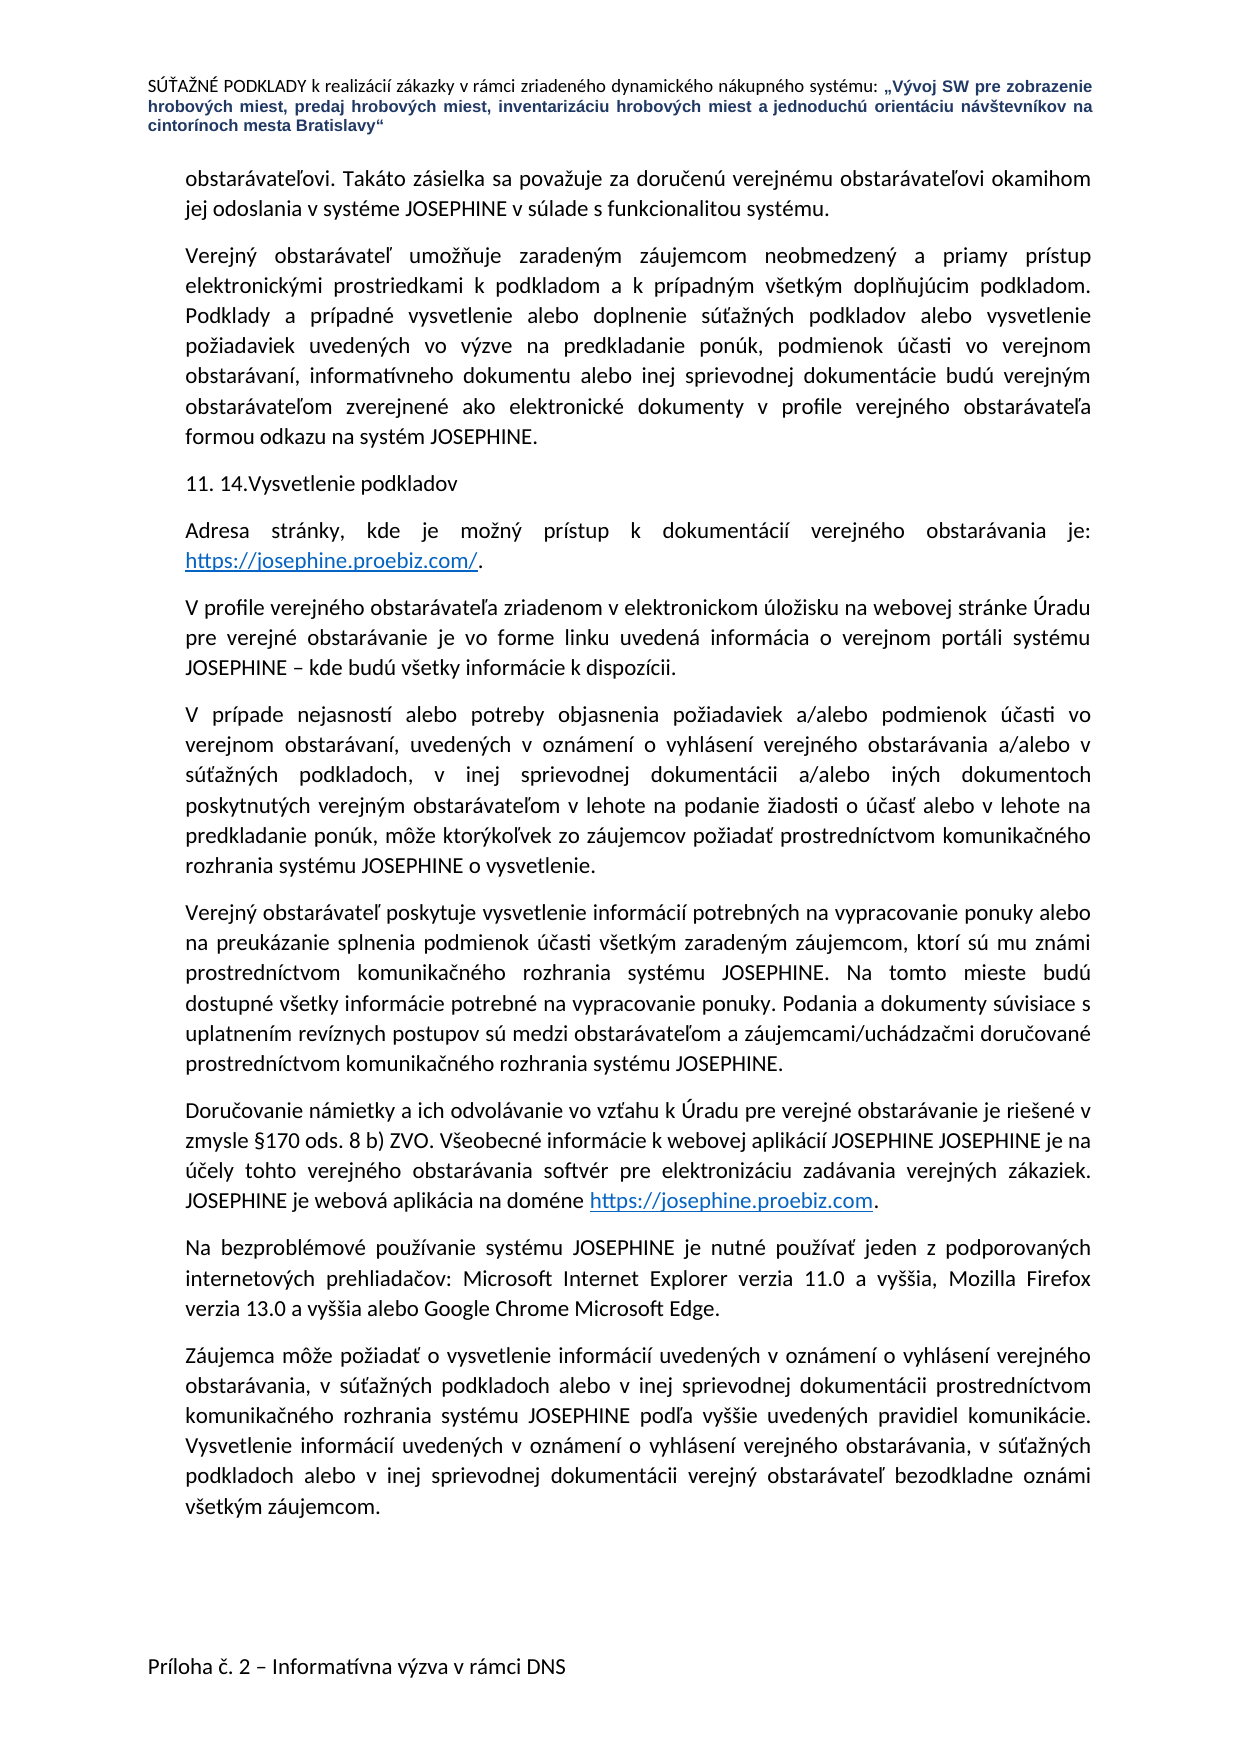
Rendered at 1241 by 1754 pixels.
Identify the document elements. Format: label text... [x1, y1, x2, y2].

text Na bezproblémové používanie systému JOSEPHINE je nutné používať jeden z podporovaných internetových prehliadačov: Microsoft Internet Explorer verzia 11.0 a vyššia, Mozilla Firefox verzia 13.0 a vyššia alebo Google Chrome Microsoft Edge. [185, 1233, 1093, 1322]
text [185, 164, 1093, 222]
text V prípade nejasností alebo potreby objasnenia požiadaviek a/alebo podmienok účasti vo verejnom obstarávaní, uvedených v oznámení o vyhlásení verejného obstarávania a/alebo v súťažných podkladoch, v inej sprievodnej dokumentácii a/alebo iných dokumentoch poskytnutých verejným obstarávateľom v lehote na podanie žiadosti o účasť alebo v lehote na predkladanie ponúk, môže ktorýkoľvek zo záujemcov požiadať prostredníctvom komunikačného rozhrania systému JOSEPHINE o vysvetlenie. [185, 700, 1093, 879]
text Záujemca môže požiadať o vysvetlenie informácií uvedených v oznámení o vyhlásení verejného obstarávania, v súťažných podkladoch alebo v inej sprievodnej dokumentácii prostredníctvom komunikačného rozhrania systému JOSEPHINE podľa vyššie uvedených pravidiel komunikácie. Vysvetlenie informácií uvedených v oznámení o vyhlásení verejného obstarávania, v súťažných podkladoch alebo v inej sprievodnej dokumentácii verejný obstarávateľ bezodkladne oznámi všetkým záujemcom. [185, 1341, 1093, 1520]
text Doručovanie námietky a ich odvolávanie vo vzťahu k Úradu pre verejné obstarávanie je riešené v zmysle §170 ods. 8 b) ZVO. Všeobecné informácie k webovej aplikácií JOSEPHINE JOSEPHINE je na účely tohto verejného obstarávania softvér pre elektronizáciu zadávania verejných zákaziek. JOSEPHINE je webová aplikácia na doméne https://josephine.proebiz.com. [185, 1096, 1093, 1215]
text Verejný obstarávateľ poskytuje vysvetlenie informácií potrebných na vypracovanie ponuky alebo na preukázanie splnenia podmienok účasti všetkým zaradeným záujemcom, ktorí sú mu známi prostredníctvom komunikačného rozhrania systému JOSEPHINE. Na tomto mieste budú dostupné všetky informácie potrebné na vypracovanie ponuky. Podania a dokumenty súvisiace s uplatnením revíznych postupov sú medzi obstarávateľom a záujemcami/uchádzačmi doručované prostredníctvom komunikačného rozhrania systému JOSEPHINE. [185, 898, 1093, 1077]
text V profile verejného obstarávateľa zriadenom v elektronickom úložisku na webovej stránke Úradu pre verejné obstarávanie je vo forme linku uvedená informácia o verejnom portáli systému JOSEPHINE – kde budú všetky informácie k dispozícii. [185, 593, 1093, 681]
text Adresa stránky, kde je možný prístup k dokumentácií verejného obstarávania je: https://josephine.proebiz.com/. [185, 516, 1093, 574]
text 11. 14.Vysvetlenie podkladov [185, 469, 1093, 497]
text Verejný obstarávateľ umožňuje zaradeným záujemcom neobmedzený a priamy prístup elektronickými prostriedkami k podkladom a k prípadným všetkým doplňujúcim podkladom. Podklady a prípadné vysvetlenie alebo doplnenie súťažných podkladov alebo vysvetlenie požiadaviek uvedených vo výzve na predkladanie ponúk, podmienok účasti vo verejnom obstarávaní, informatívneho dokumentu alebo inej sprievodnej dokumentácie budú verejným obstarávateľom zverejnené ako elektronické dokumenty v profile verejného obstarávateľa formou odkazu na systém JOSEPHINE. [185, 241, 1093, 450]
